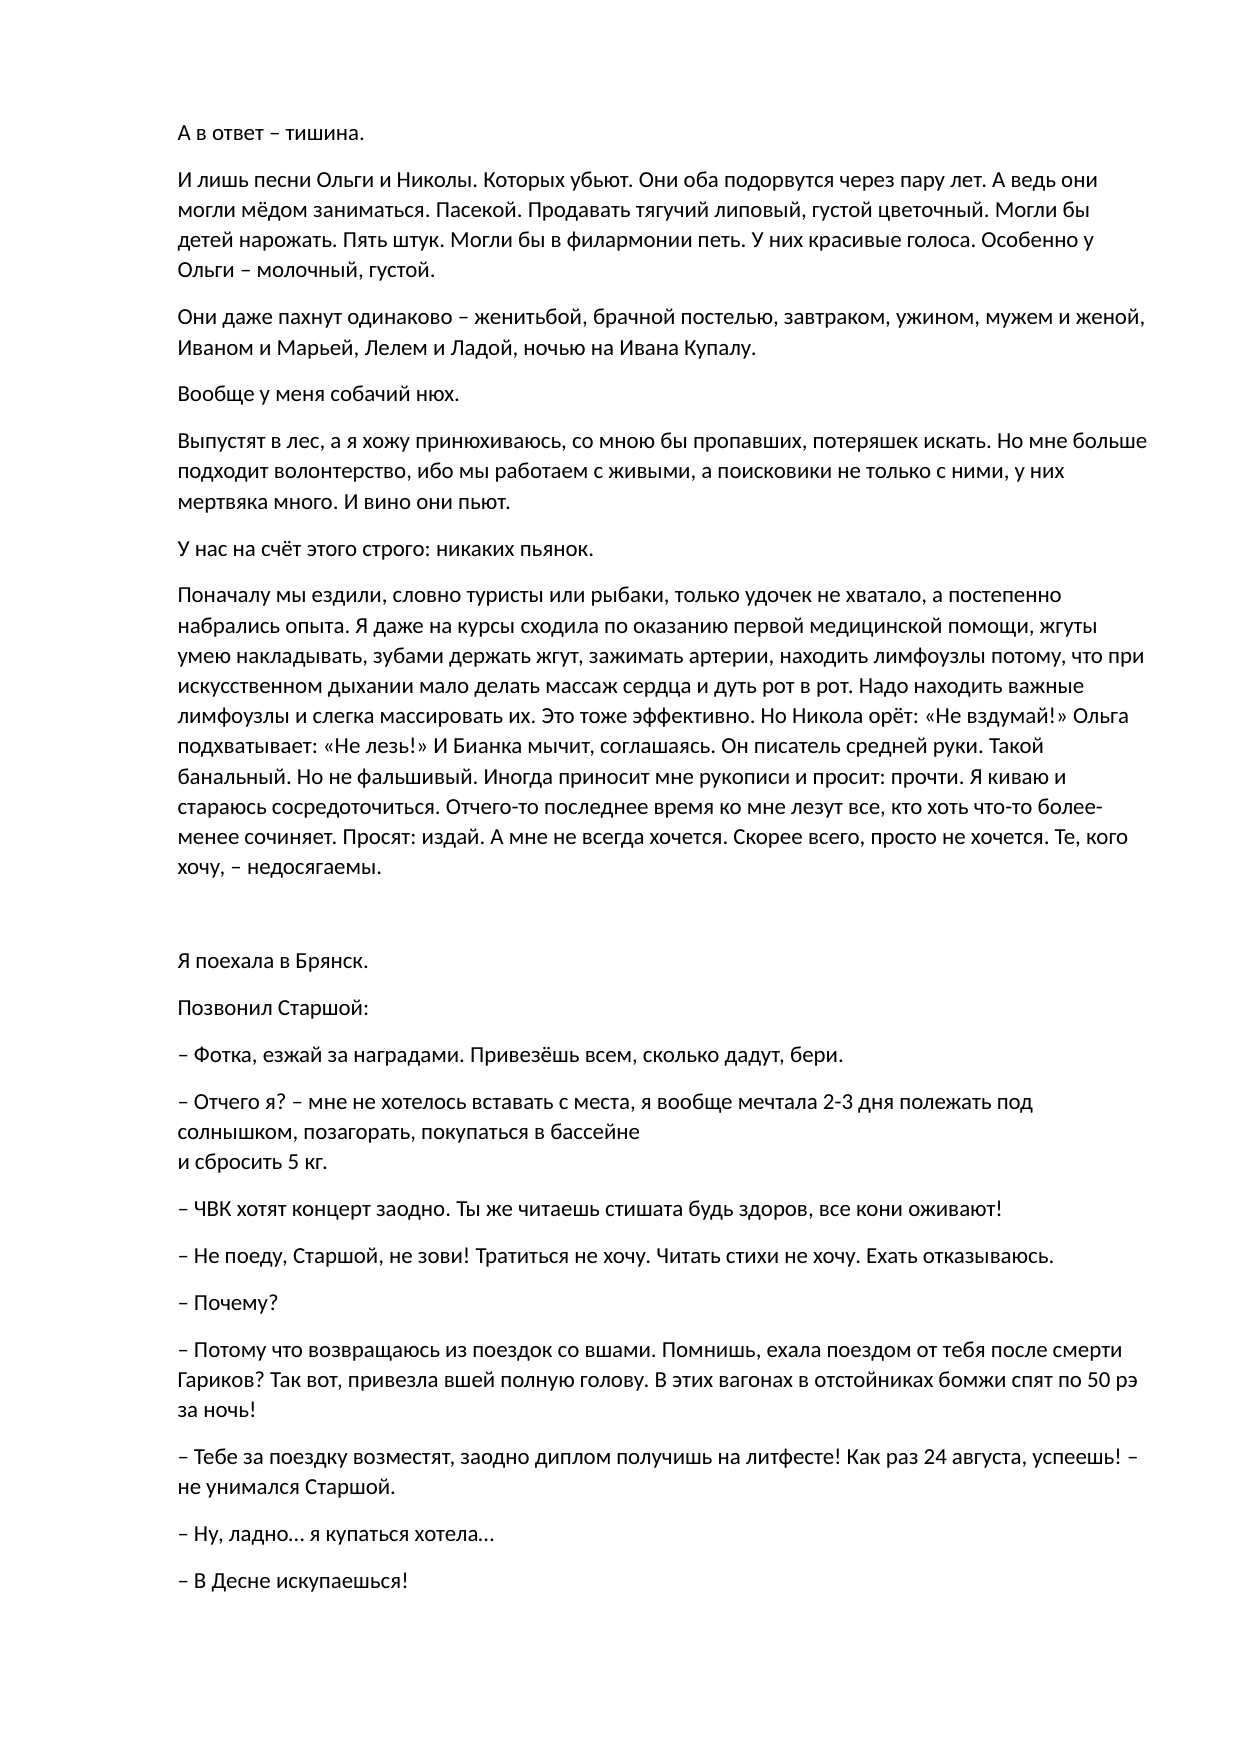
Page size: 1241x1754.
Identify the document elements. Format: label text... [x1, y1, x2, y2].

text Они даже пахнут одинаково – женитьбой, брачной постелью, завтраком, ужином, мужем и женой, Иваном и Марьей, Лелем и Ладой, ночью на Ивана Купалу. [177, 302, 1152, 361]
text У нас на счёт этого строго: никаких пьянок. [177, 534, 1152, 562]
text – В Десне искупаешься! [177, 1566, 1152, 1594]
text Выпустят в лес, а я хожу принюхиваюсь, со мною бы пропавших, потеряшек искать. Но мне больше подходит волонтерство, ибо мы работаем с живыми, а поисковики не только с ними, у них мертвяка много. И вино они пьют. [177, 426, 1152, 515]
text Вообще у меня собачий нюх. [177, 379, 1152, 408]
text – Не поеду, Старшой, не зови! Тратиться не хочу. Читать стихи не хочу. Ехать отказываюсь. [177, 1241, 1152, 1269]
text – Ну, ладно… я купаться хотела… [177, 1519, 1152, 1547]
text – Тебе за поездку возместят, заодно диплом получишь на литфесте! Как раз 24 августа, успеешь! – не унимался Старшой. [177, 1442, 1152, 1500]
text Я поехала в Брянск. [177, 946, 1152, 974]
text – Почему? [177, 1288, 1152, 1316]
text А в ответ – тишина. [177, 118, 1152, 146]
text – ЧВК хотят концерт заодно. Ты же читаешь стишата будь здоров, все кони оживают! [177, 1194, 1152, 1222]
text – Фотка, езжай за наградами. Привезёшь всем, сколько дадут, бери. [177, 1040, 1152, 1068]
text И лишь песни Ольги и Николы. Которых убьют. Они оба подорвутся через пару лет. А ведь они могли мёдом заниматься. Пасекой. Продавать тягучий липовый, густой цветочный. Могли бы детей нарожать. Пять штук. Могли бы в филармонии петь. У них красивые голоса. Особенно у Ольги – молочный, густой. [177, 165, 1152, 284]
text – Отчего я? – мне не хотелось вставать с места, я вообще мечтала 2-3 дня полежать под солнышком, позагорать, покупаться в бассейне и сбросить 5 кг. [177, 1087, 1152, 1175]
text Позвонил Старшой: [177, 993, 1152, 1021]
text – Потому что возвращаюсь из поездок со вшами. Помнишь, ехала поездом от тебя после смерти Гариков? Так вот, привезла вшей полную голову. В этих вагонах в отстойниках бомжи спят по 50 рэ за ночь! [177, 1335, 1152, 1423]
text Поначалу мы ездили, словно туристы или рыбаки, только удочек не хватало, а постепенно набрались опыта. Я даже на курсы сходила по оказанию первой медицинской помощи, жгуты умею накладывать, зубами держать жгут, зажимать артерии, находить лимфоузлы потому, что при искусственном дыхании мало делать массаж сердца и дуть рот в рот. Надо находить важные лимфоузлы и слегка массировать их. Это тоже эффективно. Но Никола орёт: «Не вздумай!» Ольга подхватывает: «Не лезь!» И Бианка мычит, соглашаясь. Он писатель средней руки. Такой банальный. Но не фальшивый. Иногда приносит мне рукописи и просит: прочти. Я киваю и стараюсь сосредоточиться. Отчего-то последнее время ко мне лезут все, кто хоть что-то более-менее сочиняет. Просят: издай. А мне не всегда хочется. Скорее всего, просто не хочется. Те, кого хочу, – недосягаемы. [177, 581, 1152, 881]
